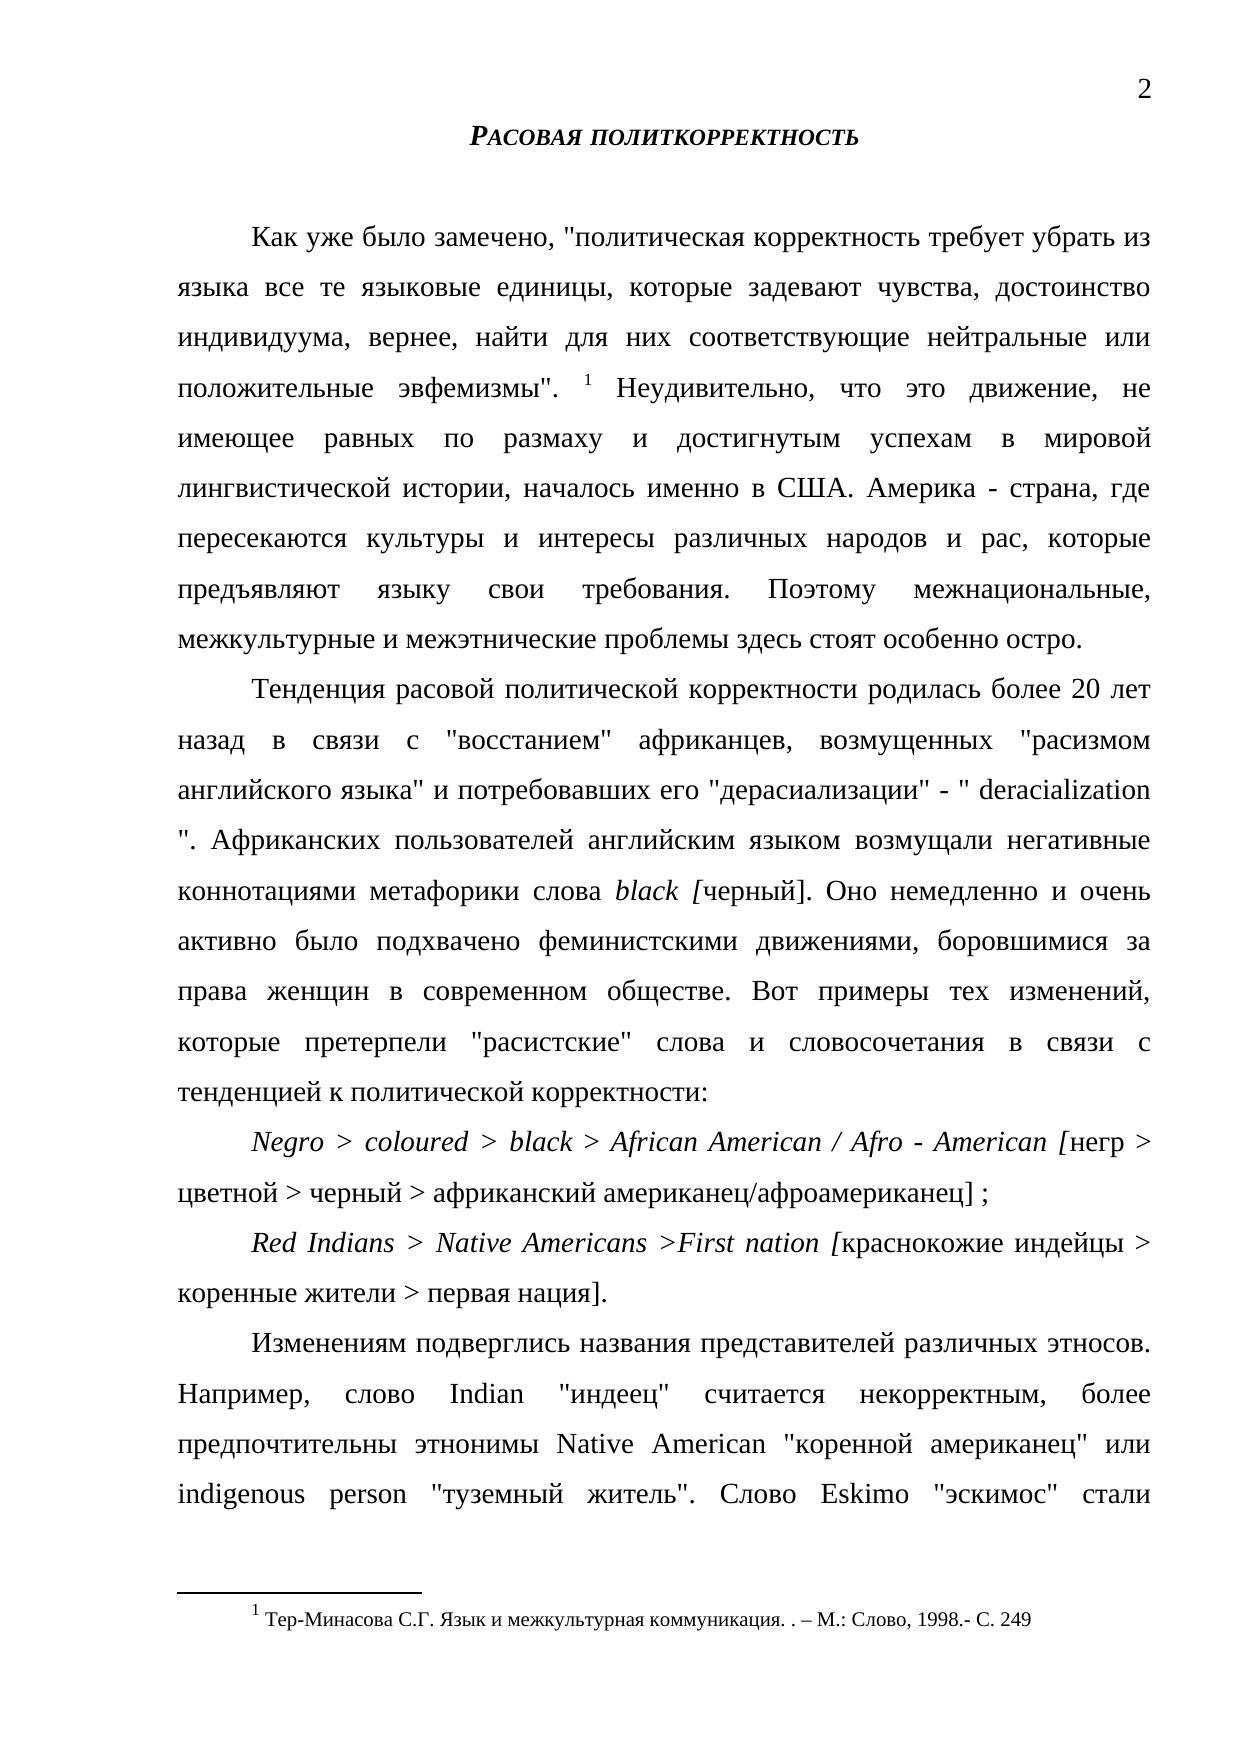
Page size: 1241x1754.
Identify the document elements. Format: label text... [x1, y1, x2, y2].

text Как уже было замечено, "политическая корректность требует убрать из языка все те языковые единицы, которые задевают чувства, достоинство индивидуума, вернее, найти для них соответствующие нейтральные или положительные эвфемизмы". Неудивительно, что это движение, не имеющее равных по размаху и достигнутым успехам в мировой лингвистической истории, началось именно в США. Америка - страна, где пересекаются культуры и интересы различных народов и рас, которые предъявляют языку свои требования. Поэтому межнациональные, межкультурные и межэтнические проблемы здесь стоят особенно остро. [177, 219, 1152, 655]
subtitle Расовая политкорректность [177, 118, 1152, 152]
text Тенденция расовой политической корректности родилась более 20 лет назад в связи с "восстанием" африканцев, возмущенных "расизмом английского языка" и потребовавших его "дерасиализации" - " deracialization ". Африканских пользователей английским языком возмущали негативные коннотациями метафорики слова black [черный]. Оно немедленно и очень активно было подхвачено феминистскими движениями, боровшимися за права женщин в современном обществе. Вот примеры тех изменений, которые претерпели "расистские" слова и словосочетания в связи с тенденцией к политической корректности: [177, 672, 1152, 1108]
text Negro > coloured > black > African American / Afro - American [негр > цветной > черный > африканский американец/афроамериканец] ; [177, 1124, 1152, 1208]
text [177, 1326, 1152, 1510]
text Red Indians > Native Americans >First nation [краснокожие индейцы > коренные жители > первая нация]. [177, 1225, 1152, 1309]
